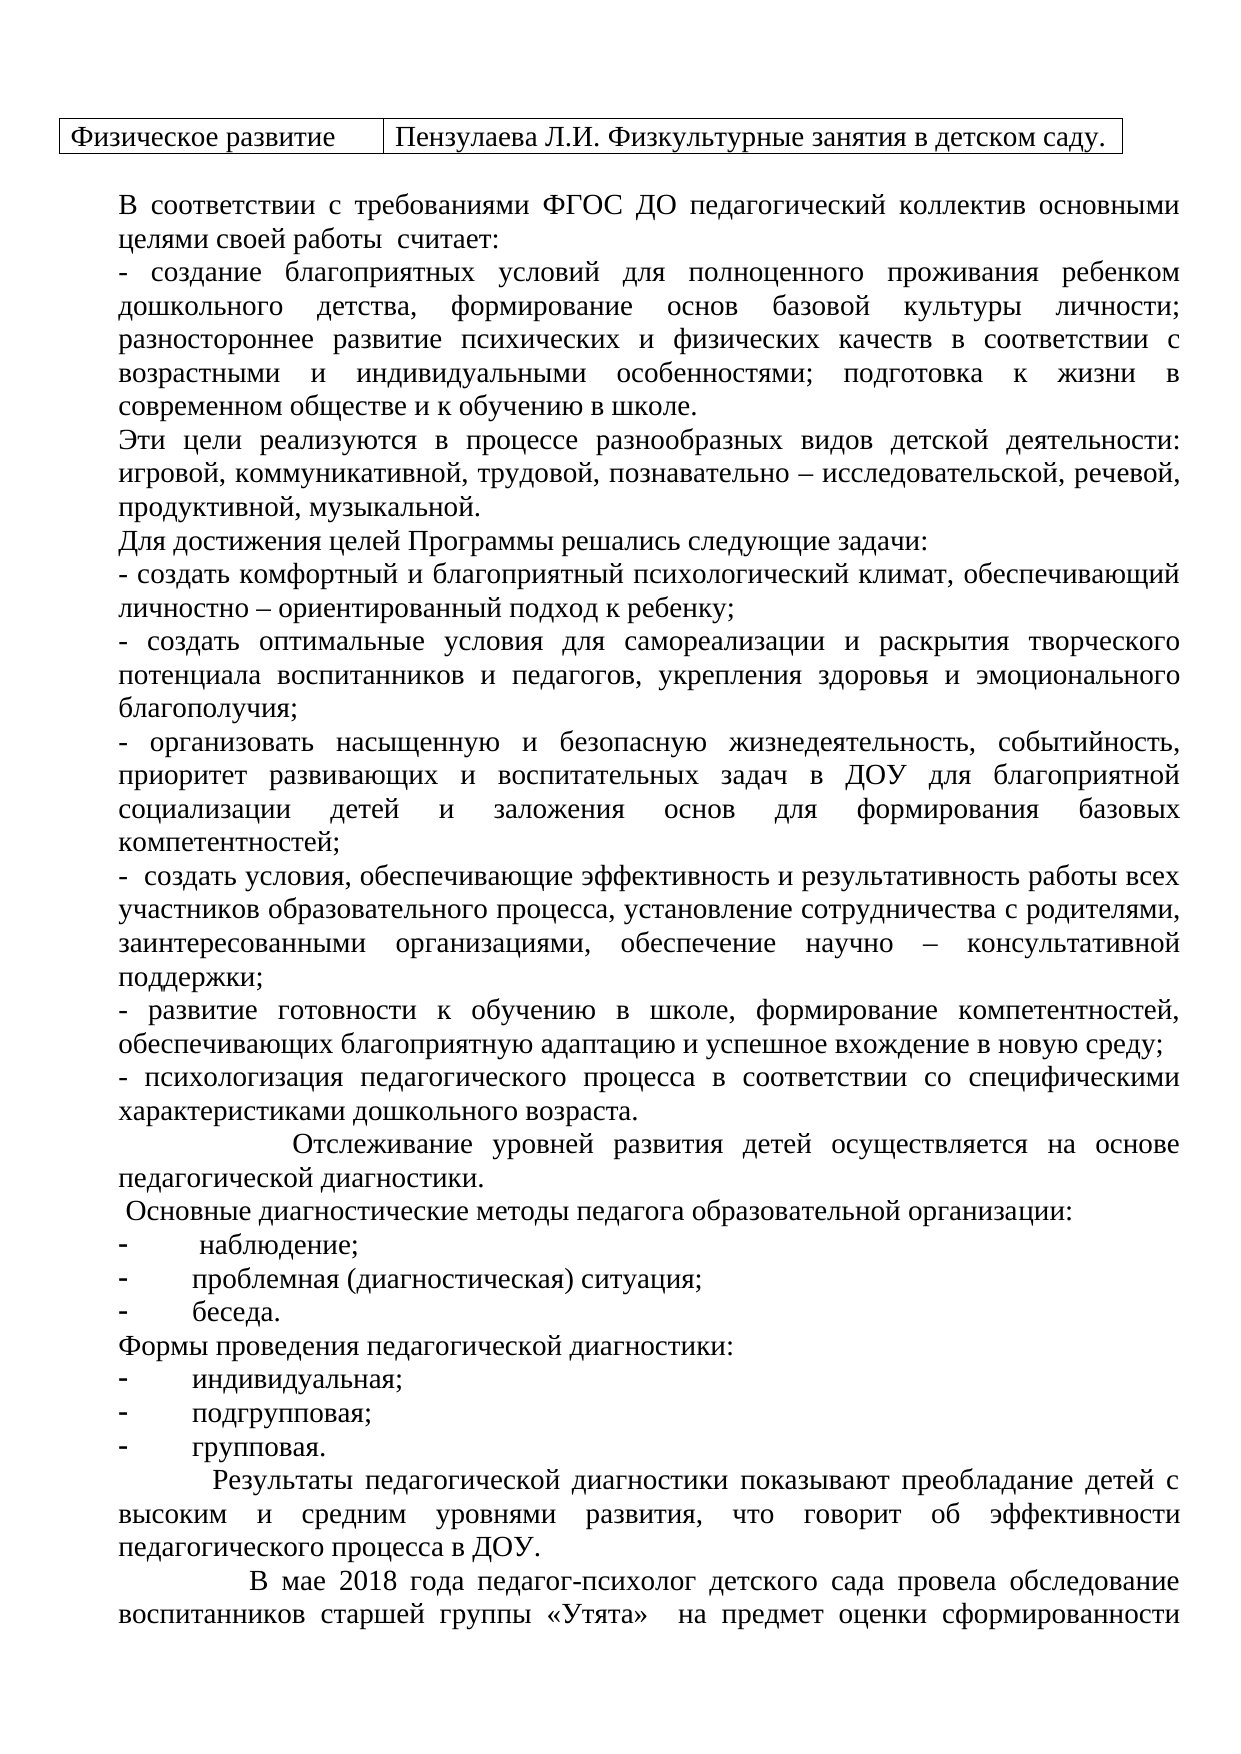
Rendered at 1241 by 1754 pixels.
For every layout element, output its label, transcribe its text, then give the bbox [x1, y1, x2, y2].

text - создание благоприятных условий для полноценного проживания ребенком дошкольного детства, формирование основ базовой культуры личности; разностороннее развитие психических и физических качеств в соответствии с возрастными и индивидуальными особенностями; подготовка к жизни в современном обществе и к обучению в школе. [118, 254, 1181, 422]
list индивидуальная; [118, 1362, 1181, 1395]
list наблюдение; [118, 1227, 1181, 1261]
text Отслеживание уровней развития детей осуществляется на основе педагогической диагностики. [118, 1126, 1181, 1193]
list беседа. [118, 1294, 1181, 1328]
text Основные диагностические методы педагога образовательной организации: [118, 1193, 1179, 1227]
list проблемная (диагностическая) ситуация; [118, 1261, 1181, 1294]
text Формы проведения педагогической диагностики: [118, 1328, 1181, 1362]
list подгрупповая; [118, 1395, 1181, 1429]
text - создать оптимальные условия для самореализации и раскрытия творческого потенциала воспитанников и педагогов, укрепления здоровья и эмоционального благополучия; [118, 623, 1181, 724]
text - организовать насыщенную и безопасную жизнедеятельность, событийность, приоритет развивающих и воспитательных задач в ДОУ для благоприятной социализации детей и заложения основ для формирования базовых компетентностей; [118, 724, 1181, 858]
text - развитие готовности к обучению в школе, формирование компетентностей, обеспечивающих благоприятную адаптацию и успешное вхождение в новую среду; [118, 992, 1181, 1059]
text - создать условия, обеспечивающие эффективность и результативность работы всех участников образовательного процесса, установление сотрудничества с родителями, заинтересованными организациями, обеспечение научно – консультативной поддержки; [118, 858, 1181, 992]
text В соответствии с требованиями ФГОС ДО педагогический коллектив основными целями своей работы считает: [118, 187, 1181, 254]
list групповая. [118, 1429, 1181, 1462]
text - создать комфортный и благоприятный психологический климат, обеспечивающий личностно – ориентированный подход к ребенку; [118, 556, 1181, 623]
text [118, 1563, 1181, 1630]
table_cell Пензулаева Л.И. Физкультурные занятия в детском саду. [384, 119, 1122, 153]
table_cell Физическое развитие [60, 119, 383, 153]
text - психологизация педагогического процесса в соответствии со специфическими характеристиками дошкольного возраста. [118, 1059, 1181, 1126]
text Эти цели реализуются в процессе разнообразных видов детской деятельности: игровой, коммуникативной, трудовой, познавательно – исследовательской, речевой, продуктивной, музыкальной. [118, 422, 1181, 523]
text Результаты педагогической диагностики показывают преобладание детей с высоким и средним уровнями развития, что говорит об эффективности педагогического процесса в ДОУ. [118, 1462, 1181, 1563]
text Для достижения целей Программы решались следующие задачи: [118, 523, 1181, 556]
